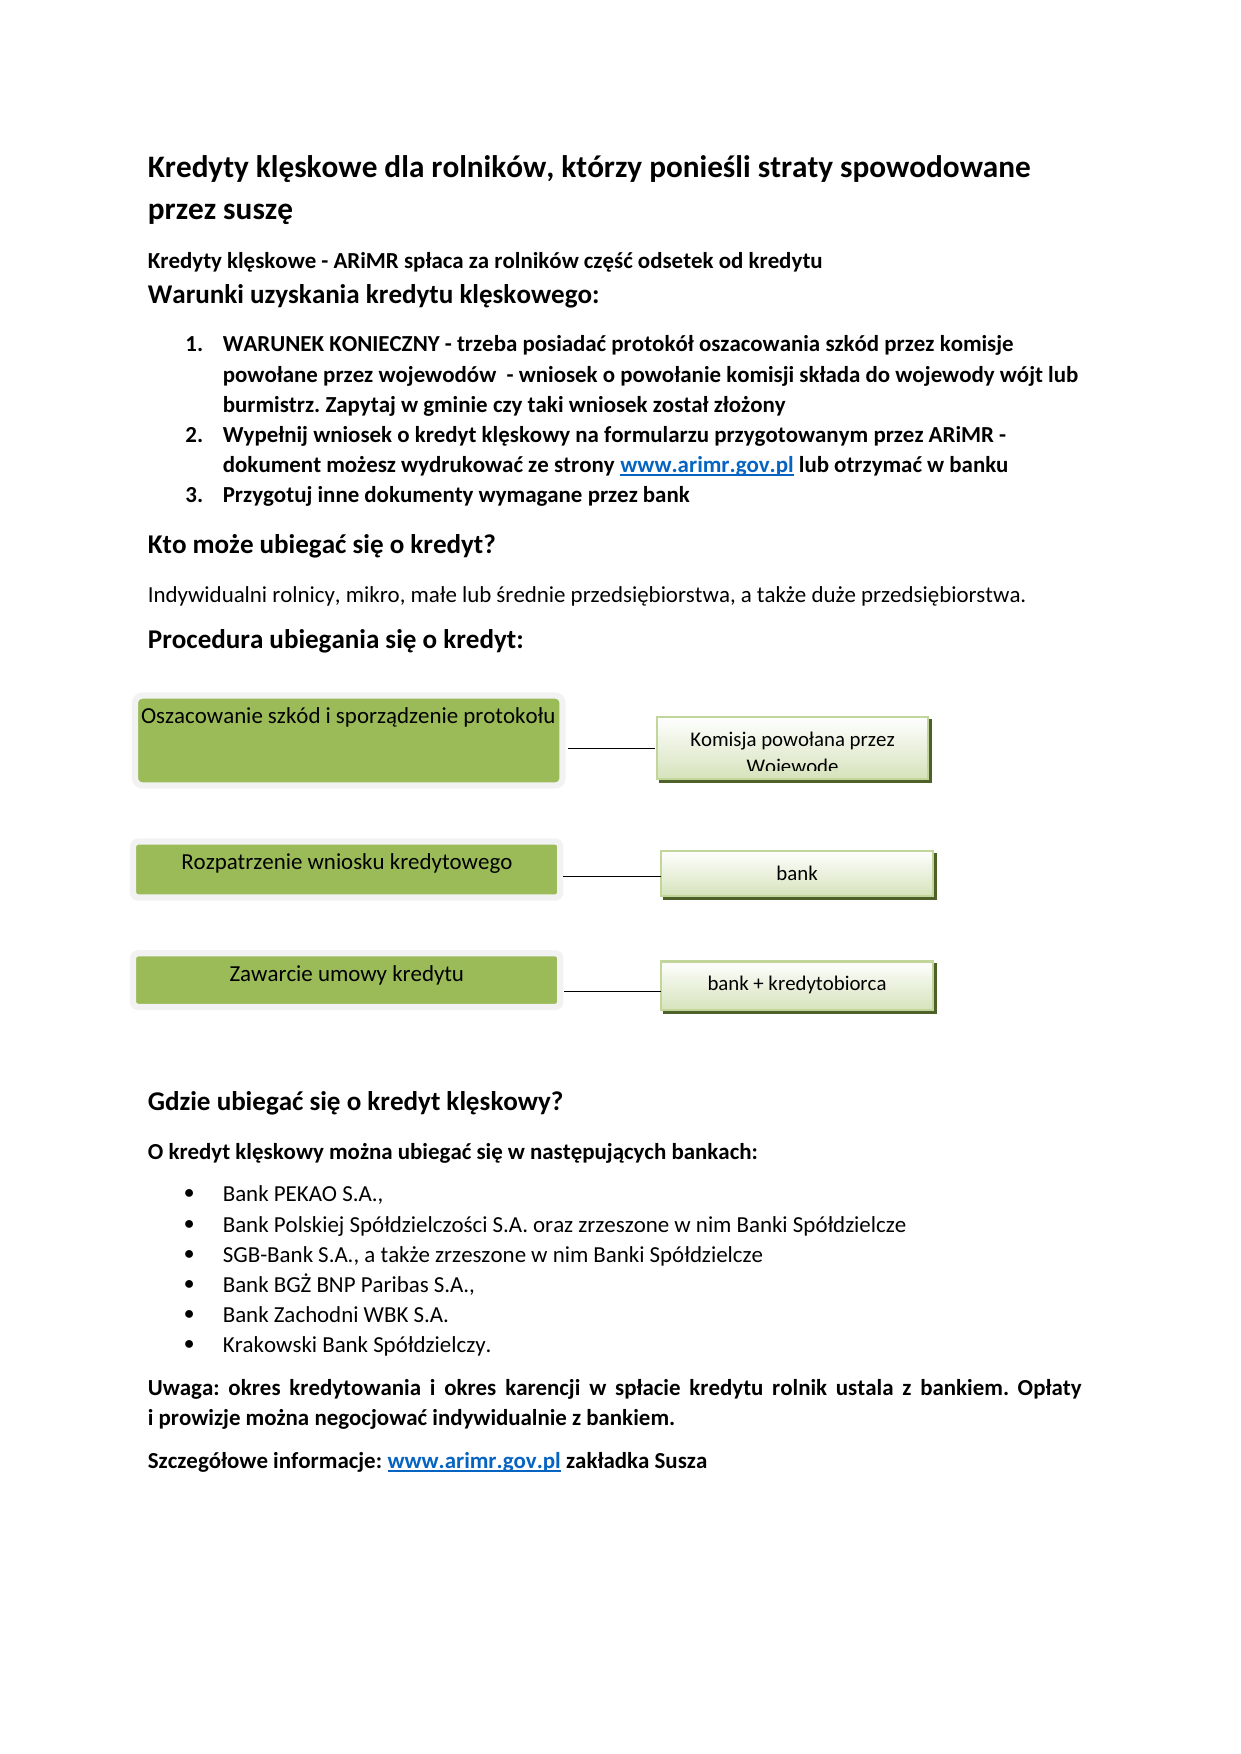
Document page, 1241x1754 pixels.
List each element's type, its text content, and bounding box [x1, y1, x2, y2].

list Bank PEKAO S.A., [185, 1179, 1093, 1208]
list Przygotuj inne dokumenty wymagane przez bank [185, 481, 1093, 508]
list Krakowski Bank Spółdzielczy. [185, 1331, 1093, 1359]
text Gdzie ubiegać się o kredyt klęskowy? [148, 1084, 1093, 1118]
text Procedura ubiegania się o kredyt: [148, 622, 1093, 655]
text O kredyt klęskowy można ubiegać się w następujących bankach: [148, 1137, 1093, 1165]
text Kto może ubiegać się o kredyt? [148, 527, 1093, 560]
text Kredyty klęskowe - ARiMR spłaca za rolników część odsetek od kredytu Warunki uzyskania kredytu klęskowego: [148, 247, 1093, 310]
text Indywidualni rolnicy, mikro, małe lub średnie przedsiębiorstwa, a także duże przedsiębiorstwa. [148, 580, 1093, 608]
list SGB-Bank S.A., a także zrzeszone w nim Banki Spółdzielcze [185, 1240, 1093, 1268]
list Bank BGŻ BNP Paribas S.A., [185, 1270, 1093, 1298]
list Wypełnij wniosek o kredyt klęskowy na formularzu przygotowanym przez ARiMR - dokument możesz wydrukować ze strony www.arimr.gov.pl lub otrzymać w banku [185, 420, 1093, 478]
text Szczegółowe informacje: www.arimr.gov.pl zakładka Susza [148, 1446, 1093, 1474]
text Uwaga: okres kredytowania i okres karencji w spłacie kredytu rolnik ustala z bankiem. Opłaty i prowizje można negocjować indywidualnie z bankiem. [148, 1373, 1093, 1432]
list warunek konieczny - trzeba posiadać protokół oszacowania szkód przez komisje powołane przez wojewodów - wniosek o powołanie komisji składa do wojewody wójt lub burmistrz. Zapytaj w gminie czy taki wniosek został złożony [185, 329, 1093, 418]
text Kredyty klęskowe dla rolników, którzy ponieśli straty spowodowane przez suszę [148, 148, 1093, 227]
list Bank Polskiej Spółdzielczości S.A. oraz zrzeszone w nim Banki Spółdzielcze [185, 1210, 1093, 1238]
list Bank Zachodni WBK S.A. [185, 1300, 1093, 1328]
